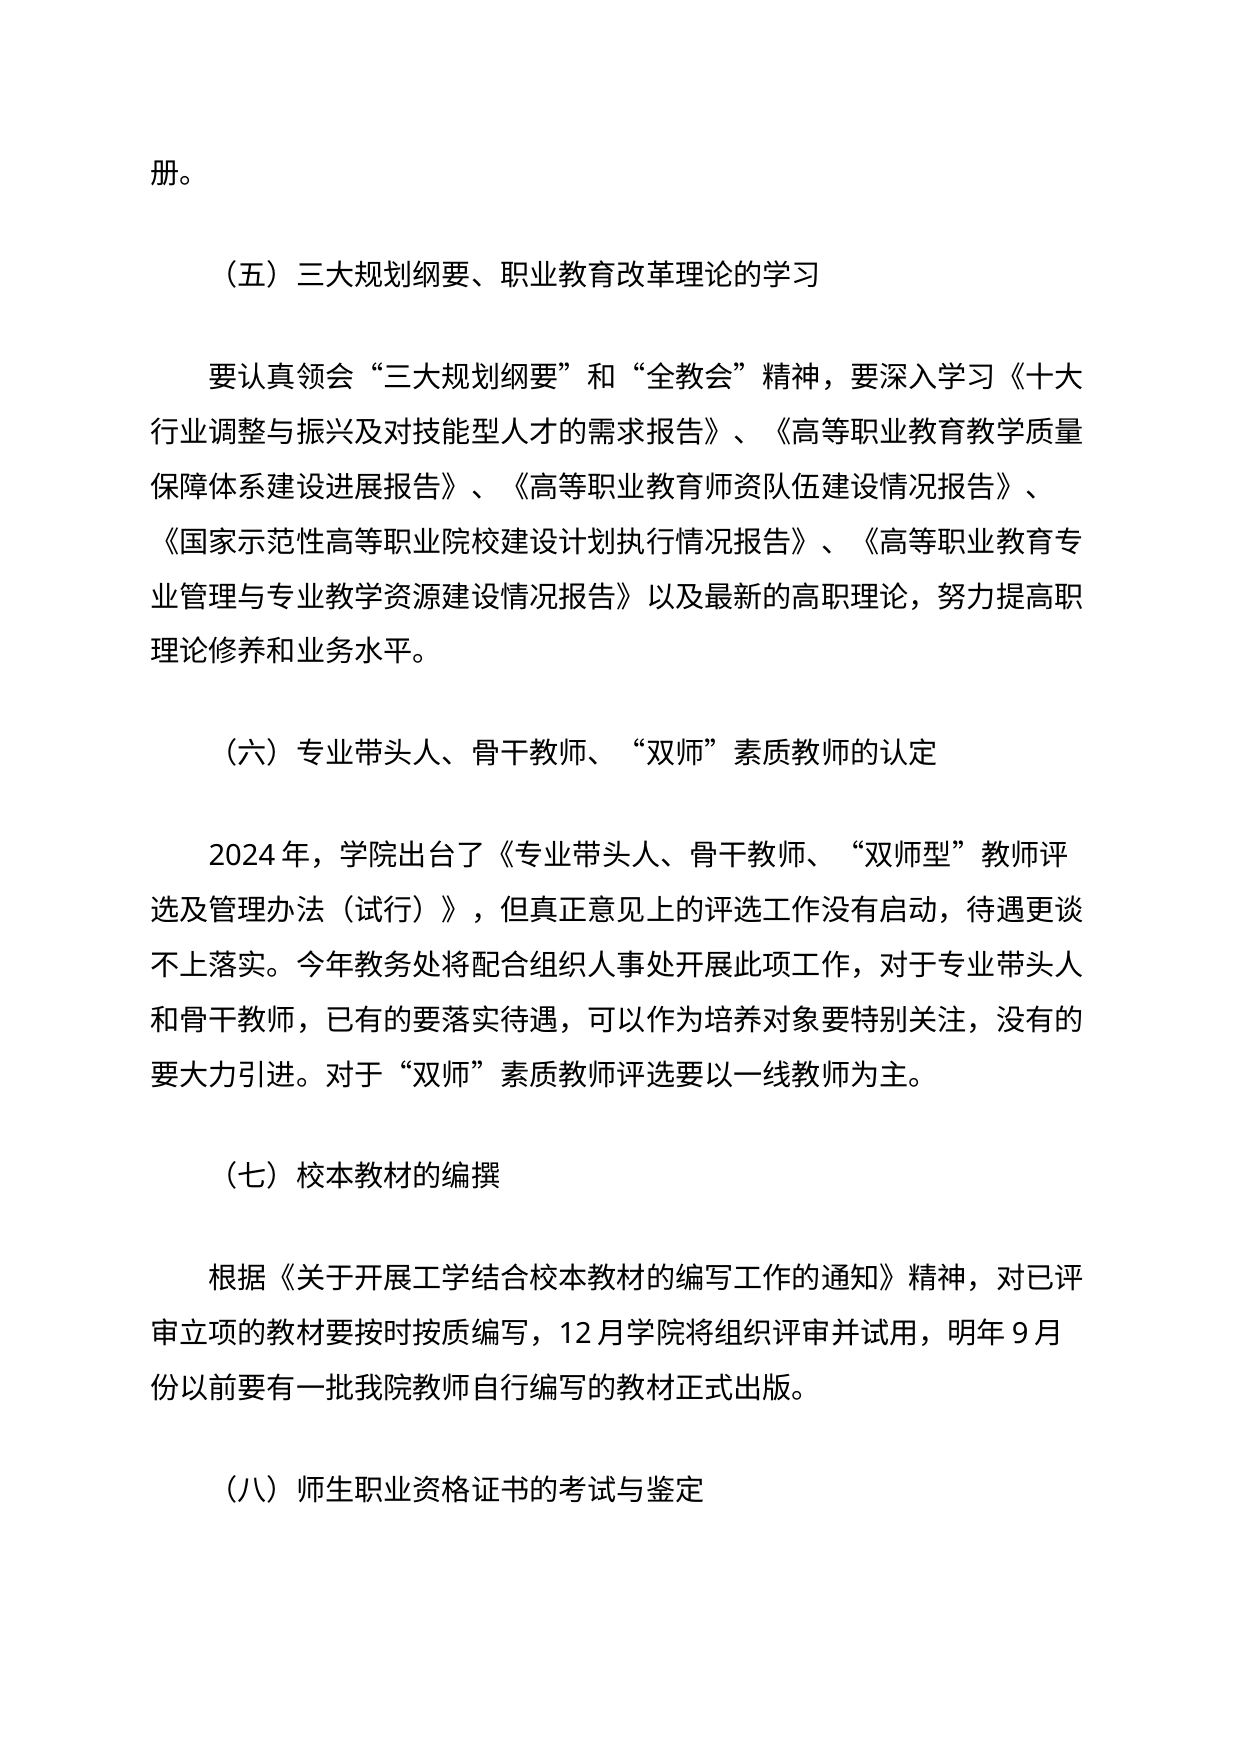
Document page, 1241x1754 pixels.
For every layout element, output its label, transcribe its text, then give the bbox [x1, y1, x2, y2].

text 2024年，学院出台了《专业带头人、骨干教师、“双师型”教师评选及管理办法（试行）》，但真正意见上的评选工作没有启动，待遇更谈不上落实。今年教务处将配合组织人事处开展此项工作，对于专业带头人和骨干教师，已有的要落实待遇，可以作为培养对象要特别关注，没有的要大力引进。对于“双师”素质教师评选要以一线教师为主。 [150, 832, 1090, 1093]
text （八）师生职业资格证书的考试与鉴定 [150, 1466, 1090, 1509]
text （五）三大规划纲要、职业教育改革理论的学习 [150, 252, 1090, 294]
text （七）校本教材的编撰 [150, 1153, 1090, 1195]
text 要认真领会“三大规划纲要”和“全教会”精神，要深入学习《十大行业调整与振兴及对技能型人才的需求报告》、《高等职业教育教学质量保障体系建设进展报告》、《高等职业教育师资队伍建设情况报告》、《国家示范性高等职业院校建设计划执行情况报告》、《高等职业教育专业管理与专业教学资源建设情况报告》以及最新的高职理论，努力提高职理论修养和业务水平。 [150, 353, 1090, 670]
text （六）专业带头人、骨干教师、“双师”素质教师的认定 [150, 730, 1090, 772]
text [150, 150, 1090, 192]
text 根据《关于开展工学结合校本教材的编写工作的通知》精神，对已评审立项的教材要按时按质编写，12月学院将组织评审并试用，明年9月份以前要有一批我院教师自行编写的教材正式出版。 [150, 1255, 1090, 1407]
